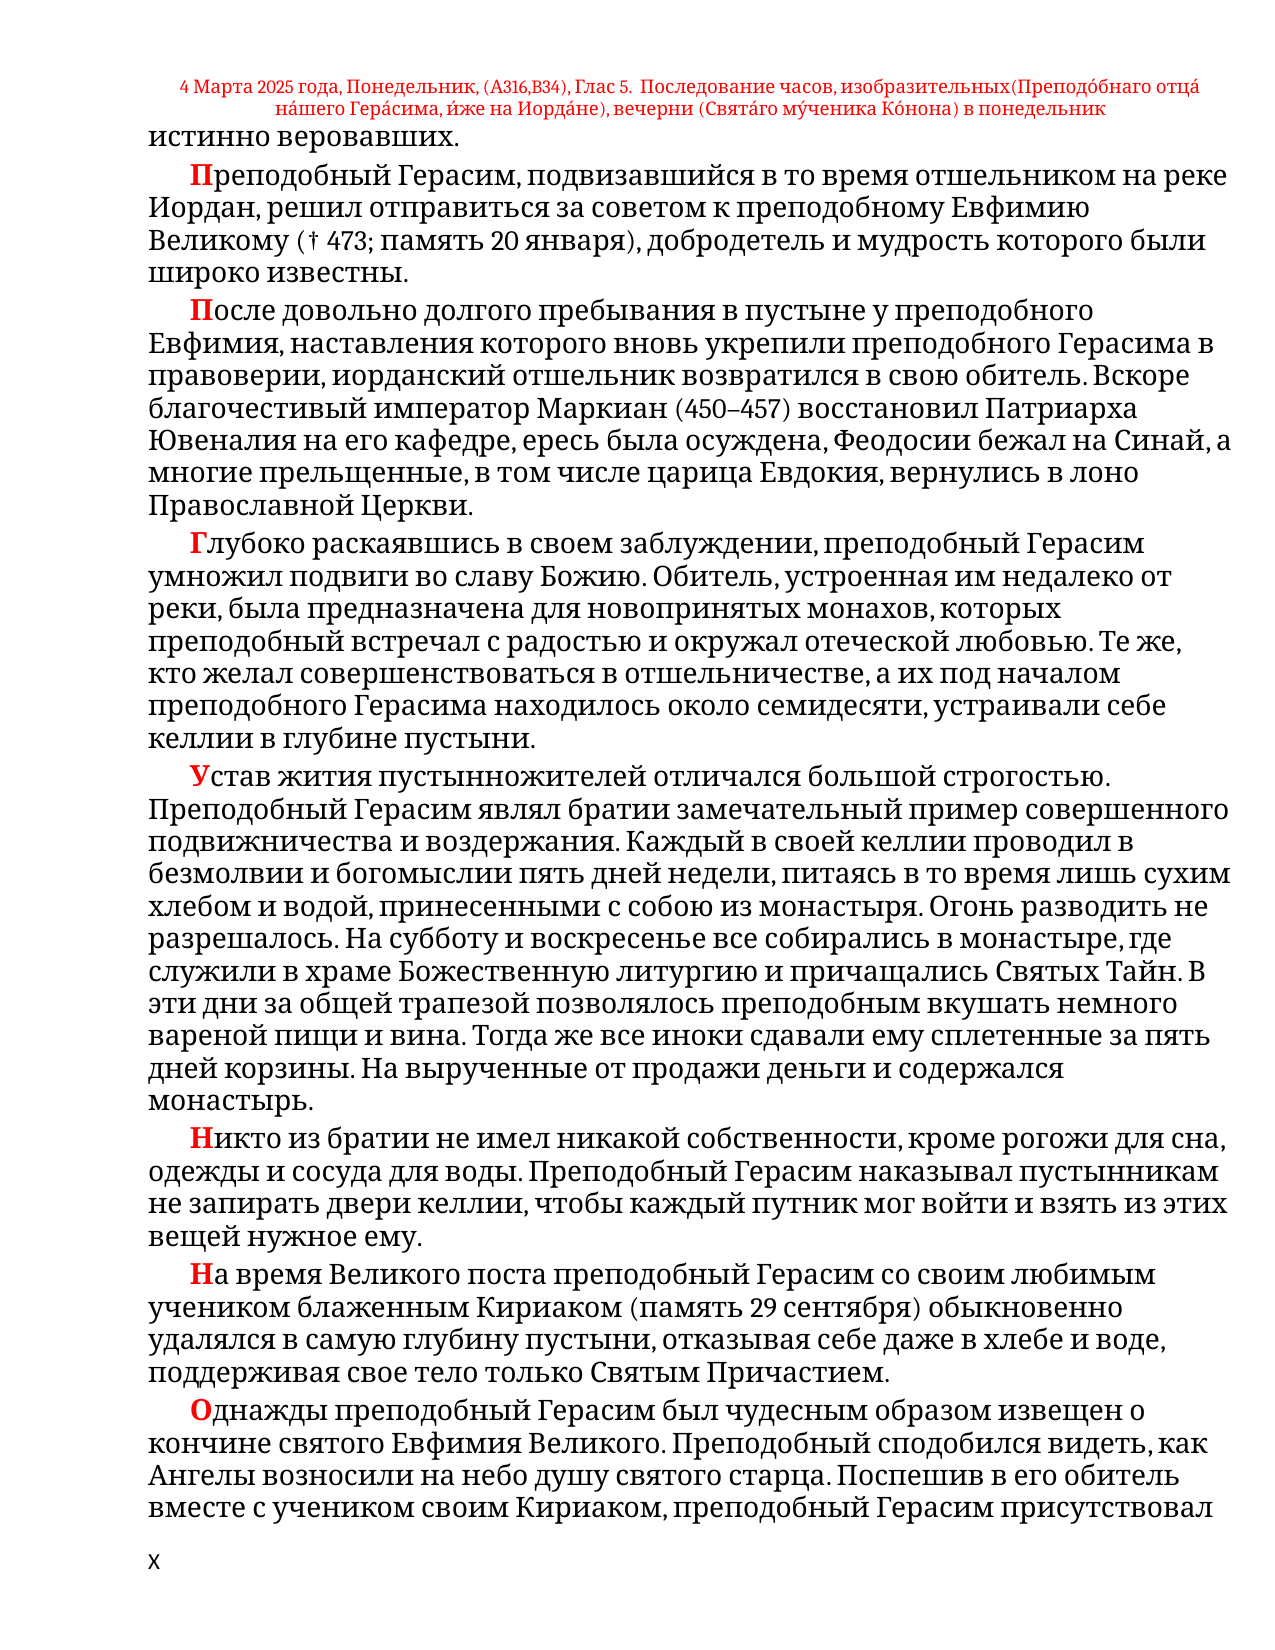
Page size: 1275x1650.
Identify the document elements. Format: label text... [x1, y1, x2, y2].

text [148, 1395, 1233, 1526]
text Состоявшийся в Халкидоне IV Вселенский Собор (451) осудил это лжеучение, однако часть его приверженцев продолжала упорствовать в ереси. Некий монах-еретик, по имени Феодосии, пришел в Иерусалим и сумел привлечь на свою сторону царицу Евдокию, вдову Феодосия [148, 457, 1233, 588]
text Младшего (408–450), в то время находившуюся во Святой Земле. Став невольной пособницей еретика, Евдокия восстановила местное духовенство против Патриарха Иерусалимского Ювеналия, твердо державшегося Православной веры. Патриарх был изгнан, а его престол незаконно занял еретик Феодосии, чья деятельность вскоре стала смущать истинно веровавших. [148, 593, 1233, 789]
text Преподобный Герасим Иорданский родился в г. Линии (Каппадокия, Малая Азия). Уже в юности он решил оставить мирскую жизнь и посвятить себя служению Богу. Приняв монашество, он ушел в Египет, в Фиваидскую пустыню, где подвизался в духовном подвиге много лет. Около 450 года преподобный Герасим отправился во Святую Землю – его особенно привлекла Иорданская пустыня, как идеальное место для отшельнической жизни. [148, 121, 1233, 349]
text Глубоко раскаявшись в своем заблуждении, преподобный Герасим умножил подвиги во славу Божию. Обитель, устроенная им недалеко от реки, была предназначена для новопринятых монахов, которых преподобный встречал с радостью и окружал отеческой любовью. Те же, кто желал совершенствоваться в отшельничестве, а их под началом преподобного Герасима находилось около семидесяти, устраивали себе келлии в глубине пустыни. [148, 1162, 1233, 1390]
text После довольно долгого пребывания в пустыне у преподобного Евфимия, наставления которого вновь укрепили преподобного Герасима в правоверии, иорданский отшельник возвратился в свою обитель. Вскоре благочестивый император Маркиан (450–457) восстановил Патриарха Ювеналия на его кафедре, ересь была осуждена, Феодосии бежал на Синай, а многие прельщенные, в том числе царица Евдокия, вернулись в лоно Православной Церкви. [148, 929, 1233, 1157]
text Преподобный Герасим, подвизавшийся в то время отшельником на реке Иордан, решил отправиться за советом к преподобному Евфимию Великому († 473; память 20 января), добродетель и мудрость которого были широко известны. [148, 794, 1233, 924]
text В Иерусалиме преподобный Герасим подпал под влияние ереси Патриарха Александрийского Диоскора и архимандрита Евтихия, признававших в Спасителе Иисусе Христе только Божественное естество. [148, 354, 1233, 452]
